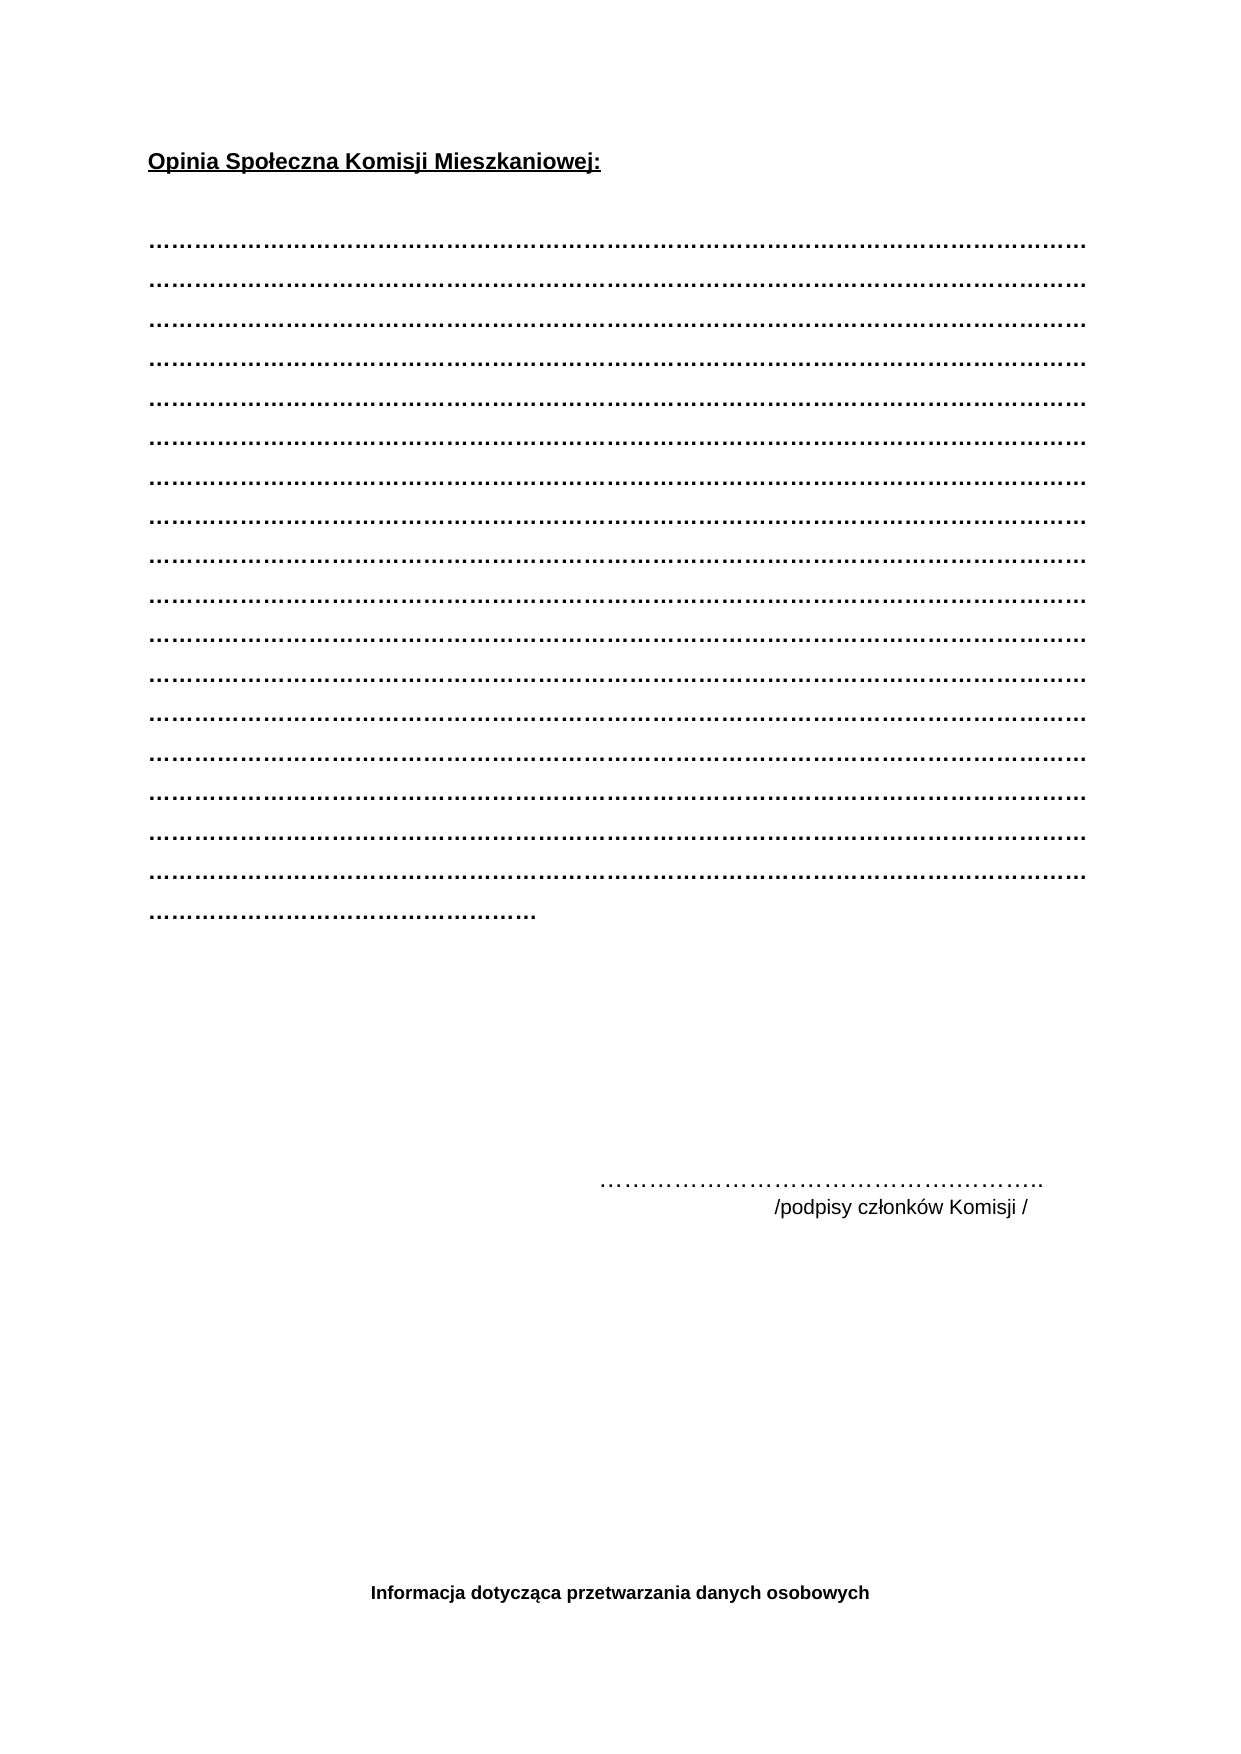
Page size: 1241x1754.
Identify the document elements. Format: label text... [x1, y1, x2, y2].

text Opinia Społeczna Komisji Mieszkaniowej: [148, 148, 1093, 174]
text ……………………………………………………………………………………………………………………………………………………………………………………………………………………………………………………………………………………………………………………………………………………………………………………………………………………………………………………………………………………………………………………………………………………………………………………………………………………………………………………………………………………………………………………………………………………………………………………………………………………………………………………………………………………………………………………………………………………………………………………………………………………………………………………………………………………………………………………………………………………………………………………………………………………………………………………………………………………………………………………………………………………………………………………………………………………………………………………………………………………………………………………………………………………………………………………………………………………………………………………………………………………………………………………………………………………………………………………………………………………………………………………………………………………………………………………………………………………………………………… [148, 227, 1093, 924]
text /podpisy członków Komisji / [149, 1195, 1044, 1219]
text Informacja dotycząca przetwarzania danych osobowych [148, 1582, 1093, 1604]
text …………………………………….……….. [149, 1134, 1044, 1192]
